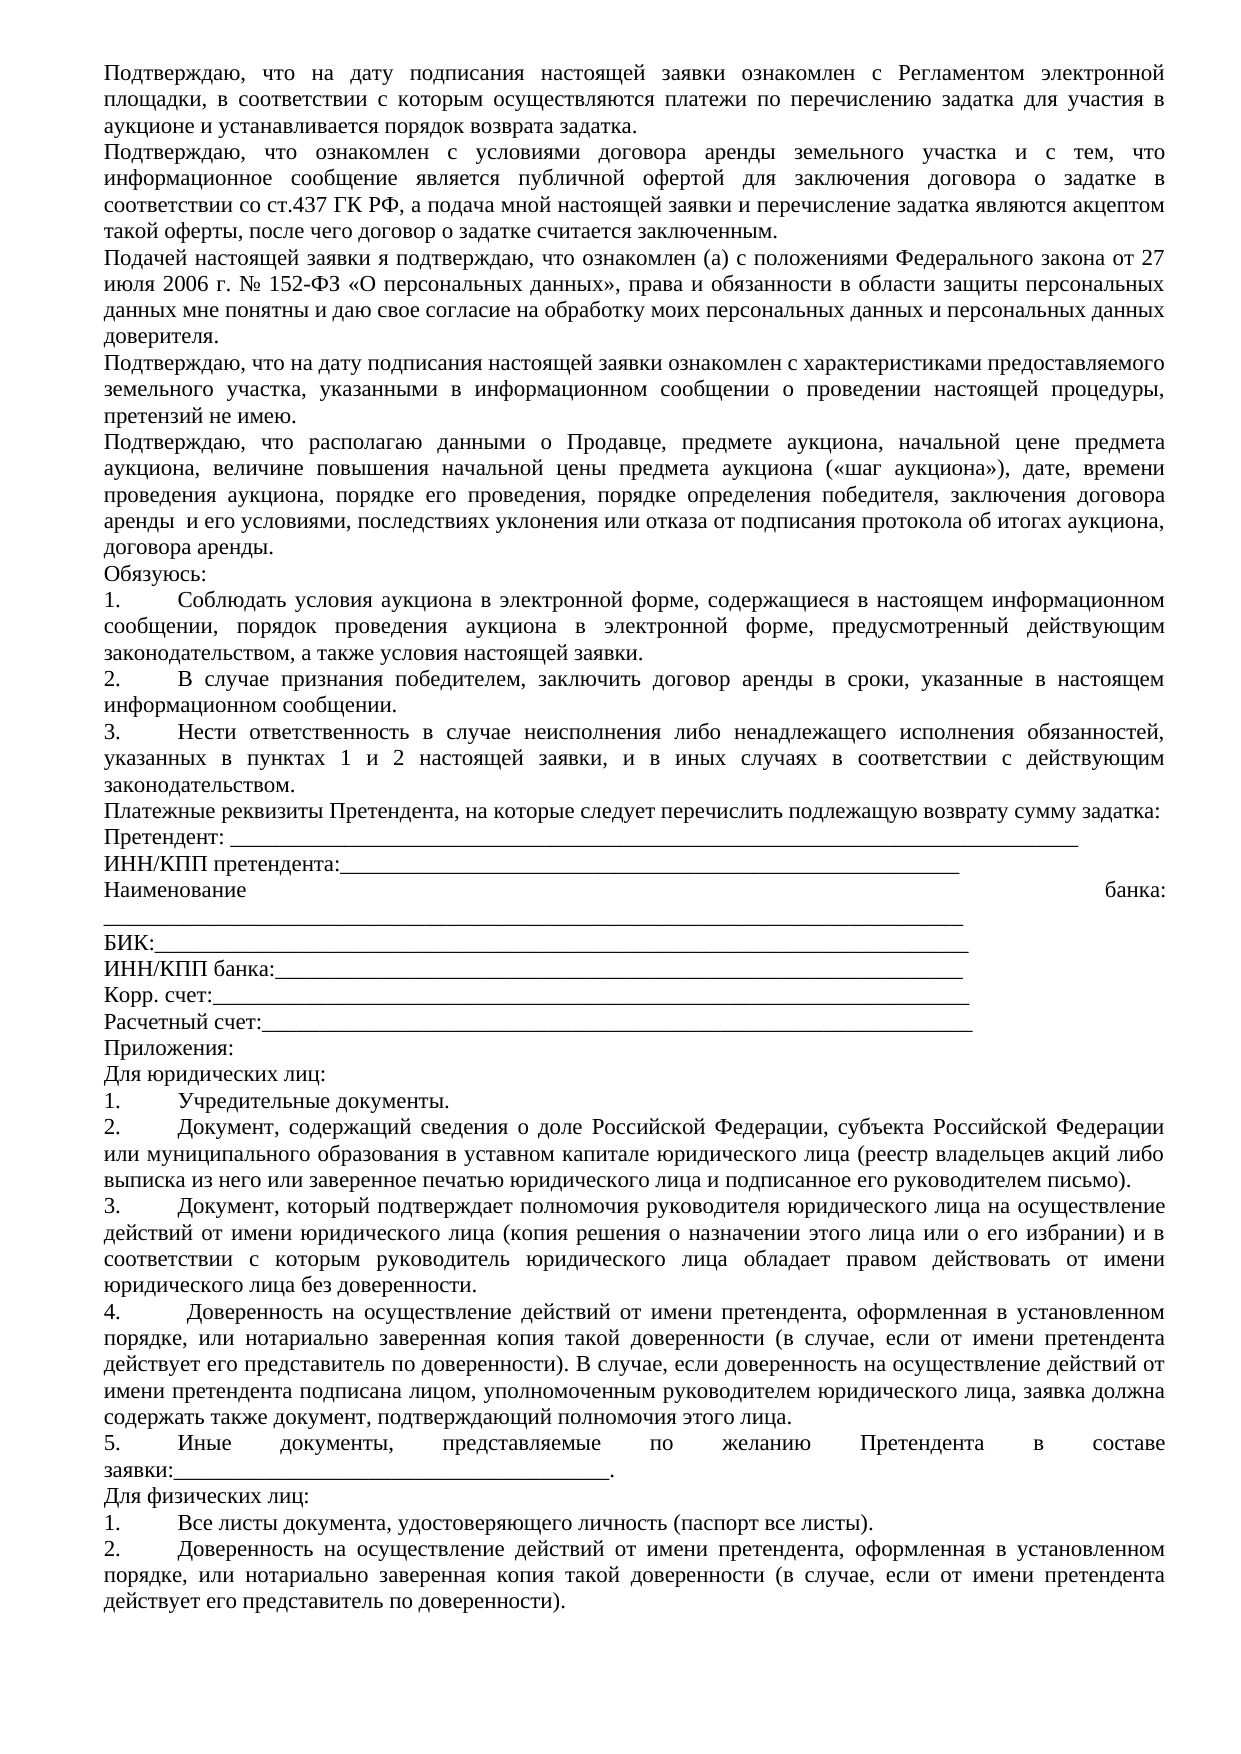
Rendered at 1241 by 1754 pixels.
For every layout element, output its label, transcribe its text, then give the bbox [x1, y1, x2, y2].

text Платежные реквизиты Претендента, на которые следует перечислить подлежащую возврату сумму задатка: [103, 797, 1167, 823]
text 3. Нести ответственность в случае неисполнения либо ненадлежащего исполнения обязанностей, указанных в пунктах 1 и 2 настоящей заявки, и в иных случаях в соответствии с действующим законодательством. [103, 718, 1167, 797]
text 1. Соблюдать условия аукциона в электронной форме, содержащиеся в настоящем информационном сообщении, порядок проведения аукциона в электронной форме, предусмотренный действующим законодательством, а также условия настоящей заявки. [103, 586, 1167, 665]
text 1. Все листы документа, удостоверяющего личность (паспорт все листы). [103, 1508, 1167, 1535]
text Подтверждаю, что ознакомлен с условиями договора аренды земельного участка и с тем, что информационное сообщение является публичной офертой для заключения договора о задатке в соответствии со ст.437 ГК РФ, а подача мной настоящей заявки и перечисление задатка являются акцептом такой оферты, после чего договор о задатке считается заключенным. [103, 138, 1167, 243]
text Для физических лиц: [103, 1482, 1167, 1508]
text 5. Иные документы, представляемые по желанию Претендента в составе заявки:______________________________________. [103, 1429, 1167, 1482]
text Наименование банка: ___________________________________________________________________________ [103, 876, 1167, 929]
text 3. Документ, который подтверждает полномочия руководителя юридического лица на осуществление действий от имени юридического лица (копия решения о назначении этого лица или о его избрании) и в соответствии с которым руководитель юридического лица обладает правом действовать от имени юридического лица без доверенности. [103, 1192, 1167, 1298]
text 2. В случае признания победителем, заключить договор аренды в сроки, указанные в настоящем информационном сообщении. [103, 665, 1167, 718]
text Подтверждаю, что располагаю данными о Продавце, предмете аукциона, начальной цене предмета аукциона, величине повышения начальной цены предмета аукциона («шаг аукциона»), дате, времени проведения аукциона, порядке его проведения, порядке определения победителя, заключения договора аренды и его условиями, последствиях уклонения или отказа от подписания протокола об итогах аукциона, договора аренды. [103, 428, 1167, 560]
text ИНН/КПП банка:____________________________________________________________ [103, 955, 1167, 981]
text Для юридических лиц: [103, 1061, 1167, 1087]
text 4. Доверенность на осуществление действий от имени претендента, оформленная в установленном порядке, или нотариально заверенная копия такой доверенности (в случае, если от имени претендента действует его представитель по доверенности). В случае, если доверенность на осуществление действий от имени претендента подписана лицом, уполномоченным руководителем юридического лица, заявка должна содержать также документ, подтверждающий полномочия этого лица. [103, 1298, 1167, 1429]
text Подачей настоящей заявки я подтверждаю, что ознакомлен (а) с положениями Федерального закона от 27 июля 2006 г. № 152-ФЗ «О персональных данных», права и обязанности в области защиты персональных данных мне понятны и даю свое согласие на обработку моих персональных данных и персональных данных доверителя. [103, 243, 1167, 349]
text Обязуюсь: [103, 560, 1167, 586]
text Претендент: __________________________________________________________________________ [103, 823, 1167, 850]
text ИНН/КПП претендента:______________________________________________________ [103, 850, 1167, 876]
text Подтверждаю, что на дату подписания настоящей заявки ознакомлен с характеристиками предоставляемого земельного участка, указанными в информационном сообщении о проведении настоящей процедуры, претензий не имею. [103, 349, 1167, 428]
text БИК:_______________________________________________________________________ [103, 929, 1167, 955]
text 1. Учредительные документы. [103, 1087, 1167, 1113]
text Подтверждаю, что на дату подписания настоящей заявки ознакомлен с Регламентом электронной площадки, в соответствии с которым осуществляются платежи по перечислению задатка для участия в аукционе и устанавливается порядок возврата задатка. [103, 59, 1167, 138]
text 2. Доверенность на осуществление действий от имени претендента, оформленная в установленном порядке, или нотариально заверенная копия такой доверенности (в случае, если от имени претендента действует его представитель по доверенности). [103, 1535, 1167, 1614]
text Корр. счет:__________________________________________________________________ [103, 981, 1167, 1008]
text Приложения: [103, 1034, 1167, 1061]
text 2. Документ, содержащий сведения о доле Российской Федерации, субъекта Российской Федерации или муниципального образования в уставном капитале юридического лица (реестр владельцев акций либо выписка из него или заверенное печатью юридического лица и подписанное его руководителем письмо). [103, 1113, 1167, 1192]
text Расчетный счет:______________________________________________________________ [103, 1008, 1167, 1034]
